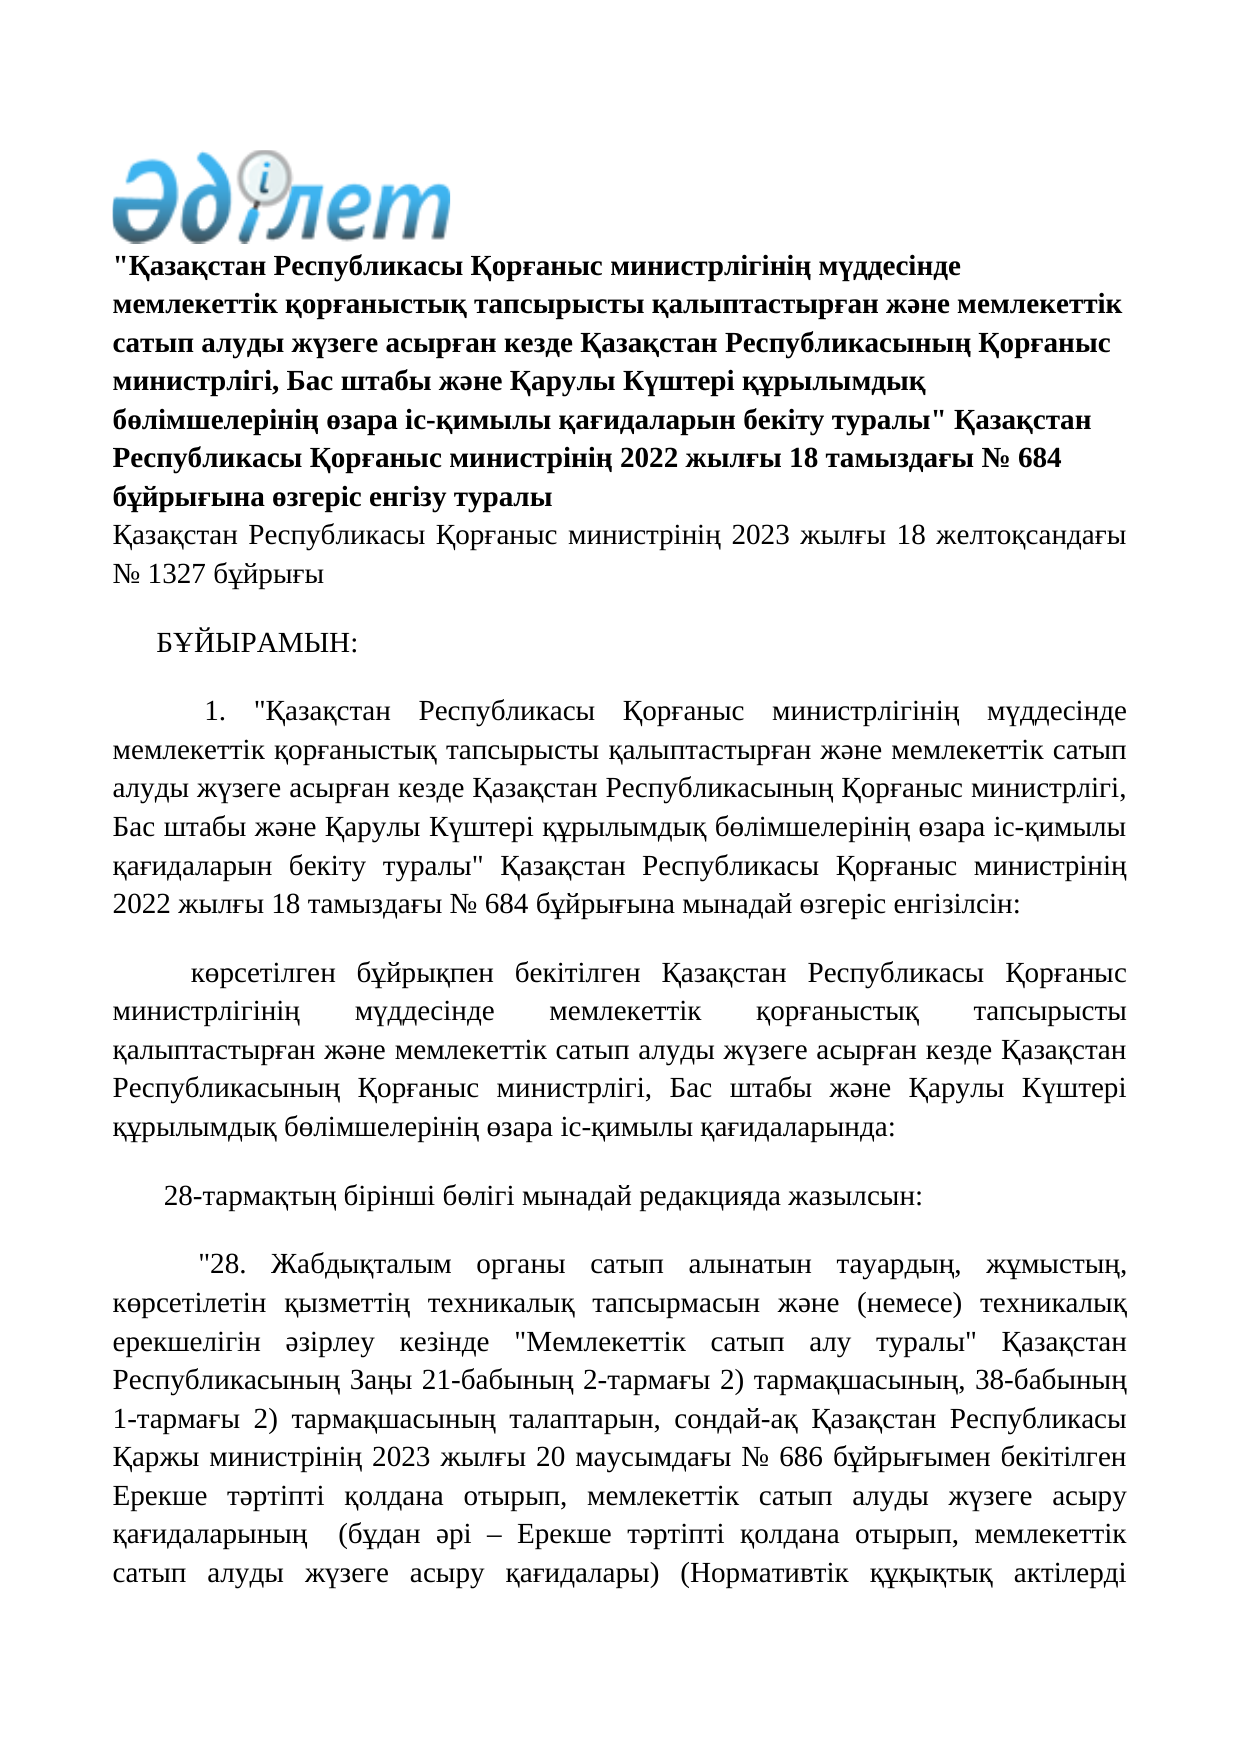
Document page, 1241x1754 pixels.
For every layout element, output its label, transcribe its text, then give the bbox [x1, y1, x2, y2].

picture [112, 150, 451, 244]
text Қазақстан Республикасы Қорғаныс министрінің 2023 жылғы 18 желтоқсандағы № 1327 бұйрығы [112, 517, 1128, 589]
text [112, 1247, 1128, 1588]
text 1. "Қазақстан Республикасы Қорғаныс министрлігінің мүддесінде мемлекеттік қорғаныстық тапсырысты қалыптастырған және мемлекеттік сатып алуды жүзеге асырған кезде Қазақстан Республикасының Қорғаныс министрлігі, Бас штабы және Қарулы Күштері құрылымдық бөлімшелерінің өзара іс-қимылы қағидаларын бекіту туралы" Қазақстан Республикасы Қорғаныс министрінің 2022 жылғы 18 тамыздағы № 684 бұйрығына мынадай өзгеріс енгізілсін: [112, 693, 1128, 920]
text БҰЙЫРАМЫН: [112, 625, 1128, 658]
text 28-тармақтың бірінші бөлігі мынадай редакцияда жазылсын: [112, 1178, 1128, 1211]
text көрсетілген бұйрықпен бекітілген Қазақстан Республикасы Қорғаныс министрлігінің мүддесінде мемлекеттік қорғаныстық тапсырысты қалыптастырған және мемлекеттік сатып алуды жүзеге асырған кезде Қазақстан Республикасының Қорғаныс министрлігі, Бас штабы және Қарулы Күштері құрылымдық бөлімшелерінің өзара іс-қимылы қағидаларында: [112, 955, 1128, 1143]
text "Қазақстан Республикасы Қорғаныс министрлігінің мүддесінде мемлекеттік қорғаныстық тапсырысты қалыптастырған және мемлекеттік сатып алуды жүзеге асырған кезде Қазақстан Республикасының Қорғаныс министрлігі, Бас штабы және Қарулы Күштері құрылымдық бөлімшелерінің өзара іс-қимылы қағидаларын бекіту туралы" Қазақстан Республикасы Қорғаныс министрінің 2022 жылғы 18 тамыздағы № 684 бұйрығына өзгеріс енгізу туралы [112, 248, 1128, 512]
